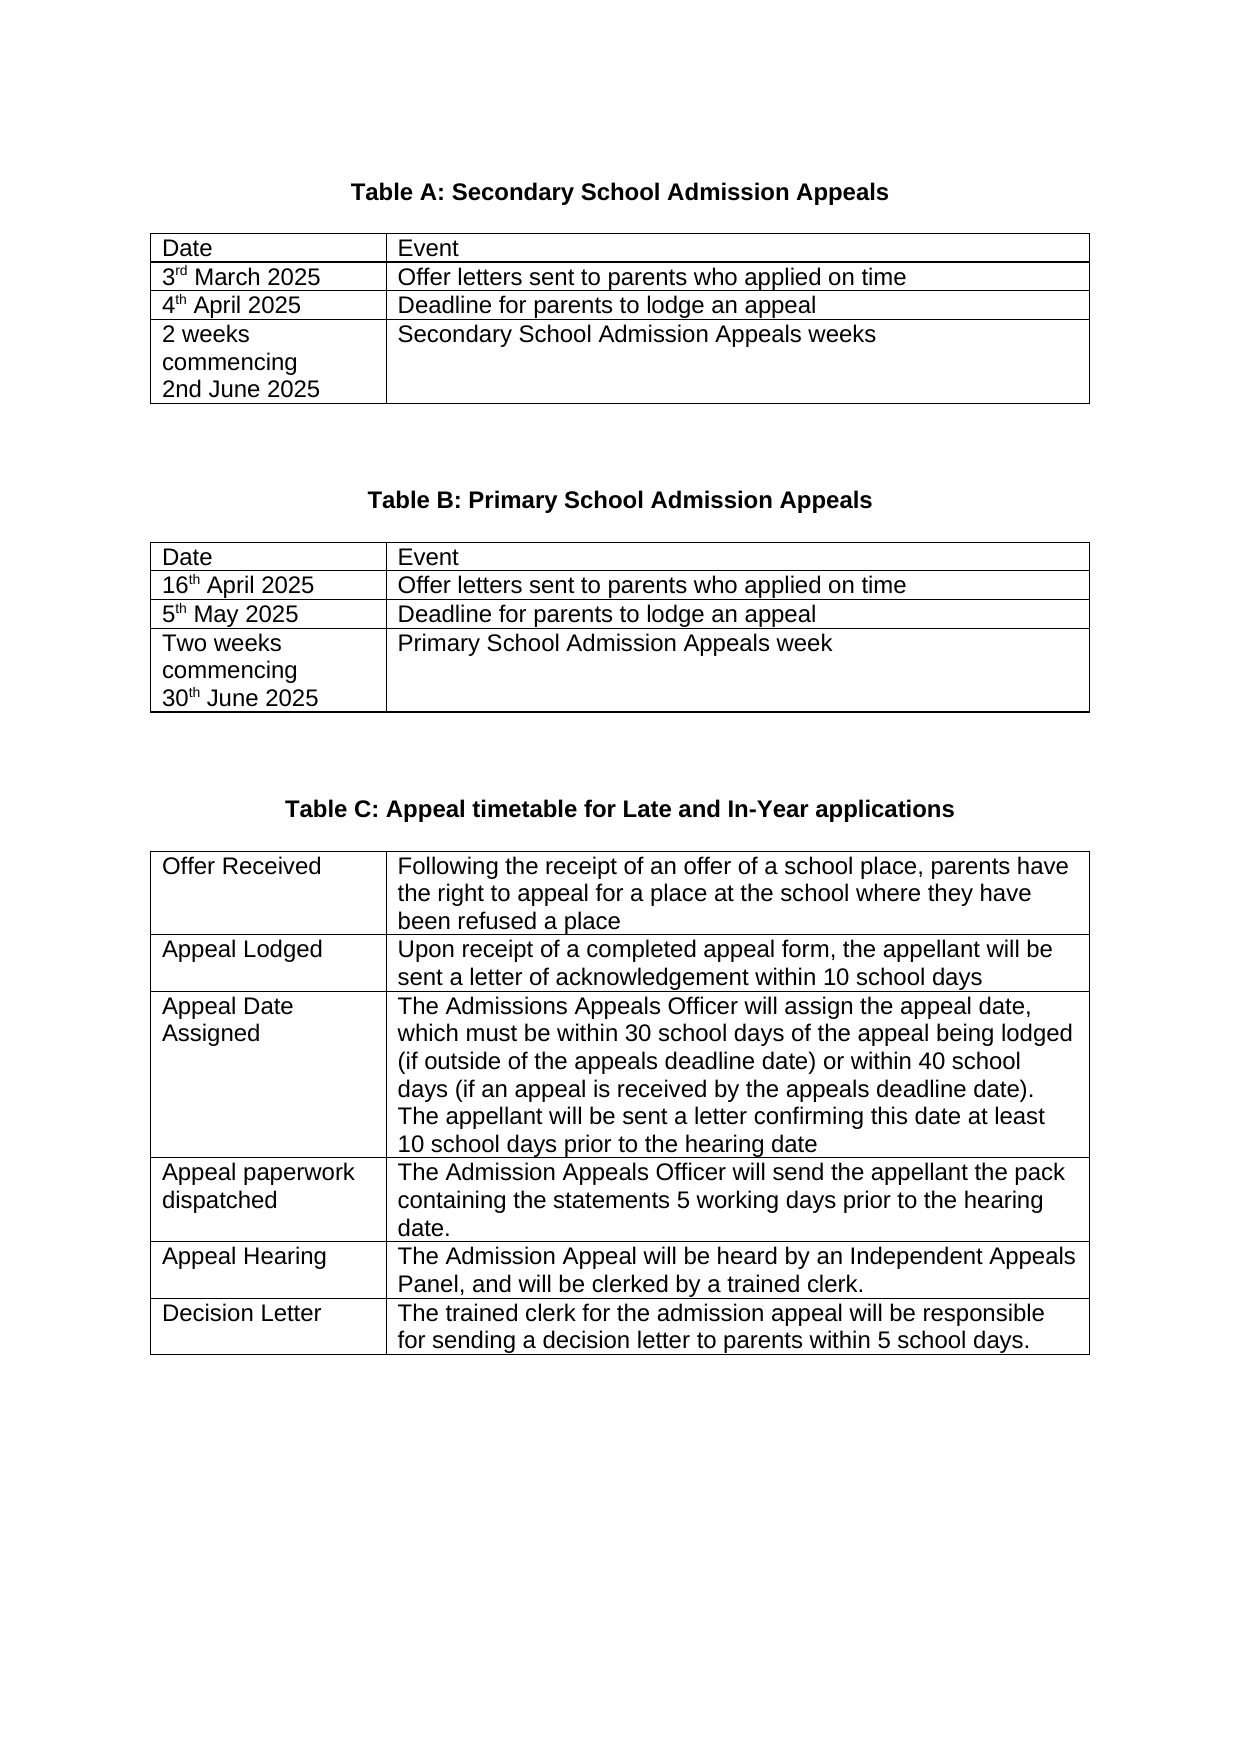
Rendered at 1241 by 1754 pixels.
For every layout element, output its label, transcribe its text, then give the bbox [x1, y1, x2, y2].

text Table C: Appeal timetable for Late and In-Year applications [150, 795, 1090, 823]
table_cell The trained clerk for the admission appeal will be responsible for sending a decision letter to parents within 5 school days. [387, 1299, 1089, 1354]
table_cell Deadline for parents to lodge an appeal [387, 291, 1089, 319]
text Table B: Primary School Admission Appeals [150, 486, 1090, 514]
table_cell Deadline for parents to lodge an appeal [387, 600, 1089, 628]
table_cell 5th May 2025 [151, 600, 386, 628]
table_cell Appeal Date Assigned [151, 992, 386, 1157]
table_cell The Admission Appeal will be heard by an Independent Appeals Panel, and will be clerked by a trained clerk. [387, 1242, 1089, 1297]
table_cell The Admission Appeals Officer will send the appellant the pack containing the statements 5 working days prior to the hearing date. [387, 1158, 1089, 1241]
text Table A: Secondary School Admission Appeals [150, 178, 1090, 205]
table_header Date [151, 234, 386, 261]
table_header Event [387, 543, 1089, 570]
table_header Offer Received [151, 852, 386, 934]
table_cell 4th April 2025 [151, 291, 386, 319]
table_cell Offer letters sent to parents who applied on time [387, 571, 1089, 599]
table_cell 2 weeks commencing 2nd June 2025 [151, 320, 386, 403]
table_cell Appeal paperwork dispatched [151, 1158, 386, 1241]
table_header Event [387, 234, 1089, 261]
table_cell 3rd March 2025 [151, 263, 386, 290]
table_cell Primary School Admission Appeals week [387, 629, 1089, 711]
table_cell The Admissions Appeals Officer will assign the appeal date, which must be within 30 school days of the appeal being lodged (if outside of the appeals deadline date) or within 40 school days (if an appeal is received by the appeals deadline date). The appellant will be sent a letter confirming this date at least 10 school days prior to the hearing date [387, 992, 1089, 1157]
table_cell Upon receipt of a completed appeal form, the appellant will be sent a letter of acknowledgement within 10 school days [387, 935, 1089, 991]
table_cell Two weeks commencing 30th June 2025 [151, 629, 386, 711]
table_header Following the receipt of an offer of a school place, parents have the right to appeal for a place at the school where they have been refused a place [387, 852, 1089, 934]
table_cell Secondary School Admission Appeals weeks [387, 320, 1089, 403]
table_cell Appeal Lodged [151, 935, 386, 991]
table_cell 16th April 2025 [151, 571, 386, 599]
table_cell Appeal Hearing [151, 1242, 386, 1297]
table_cell Offer letters sent to parents who applied on time [387, 263, 1089, 290]
table_header Date [151, 543, 386, 570]
table_cell Decision Letter [151, 1299, 386, 1354]
